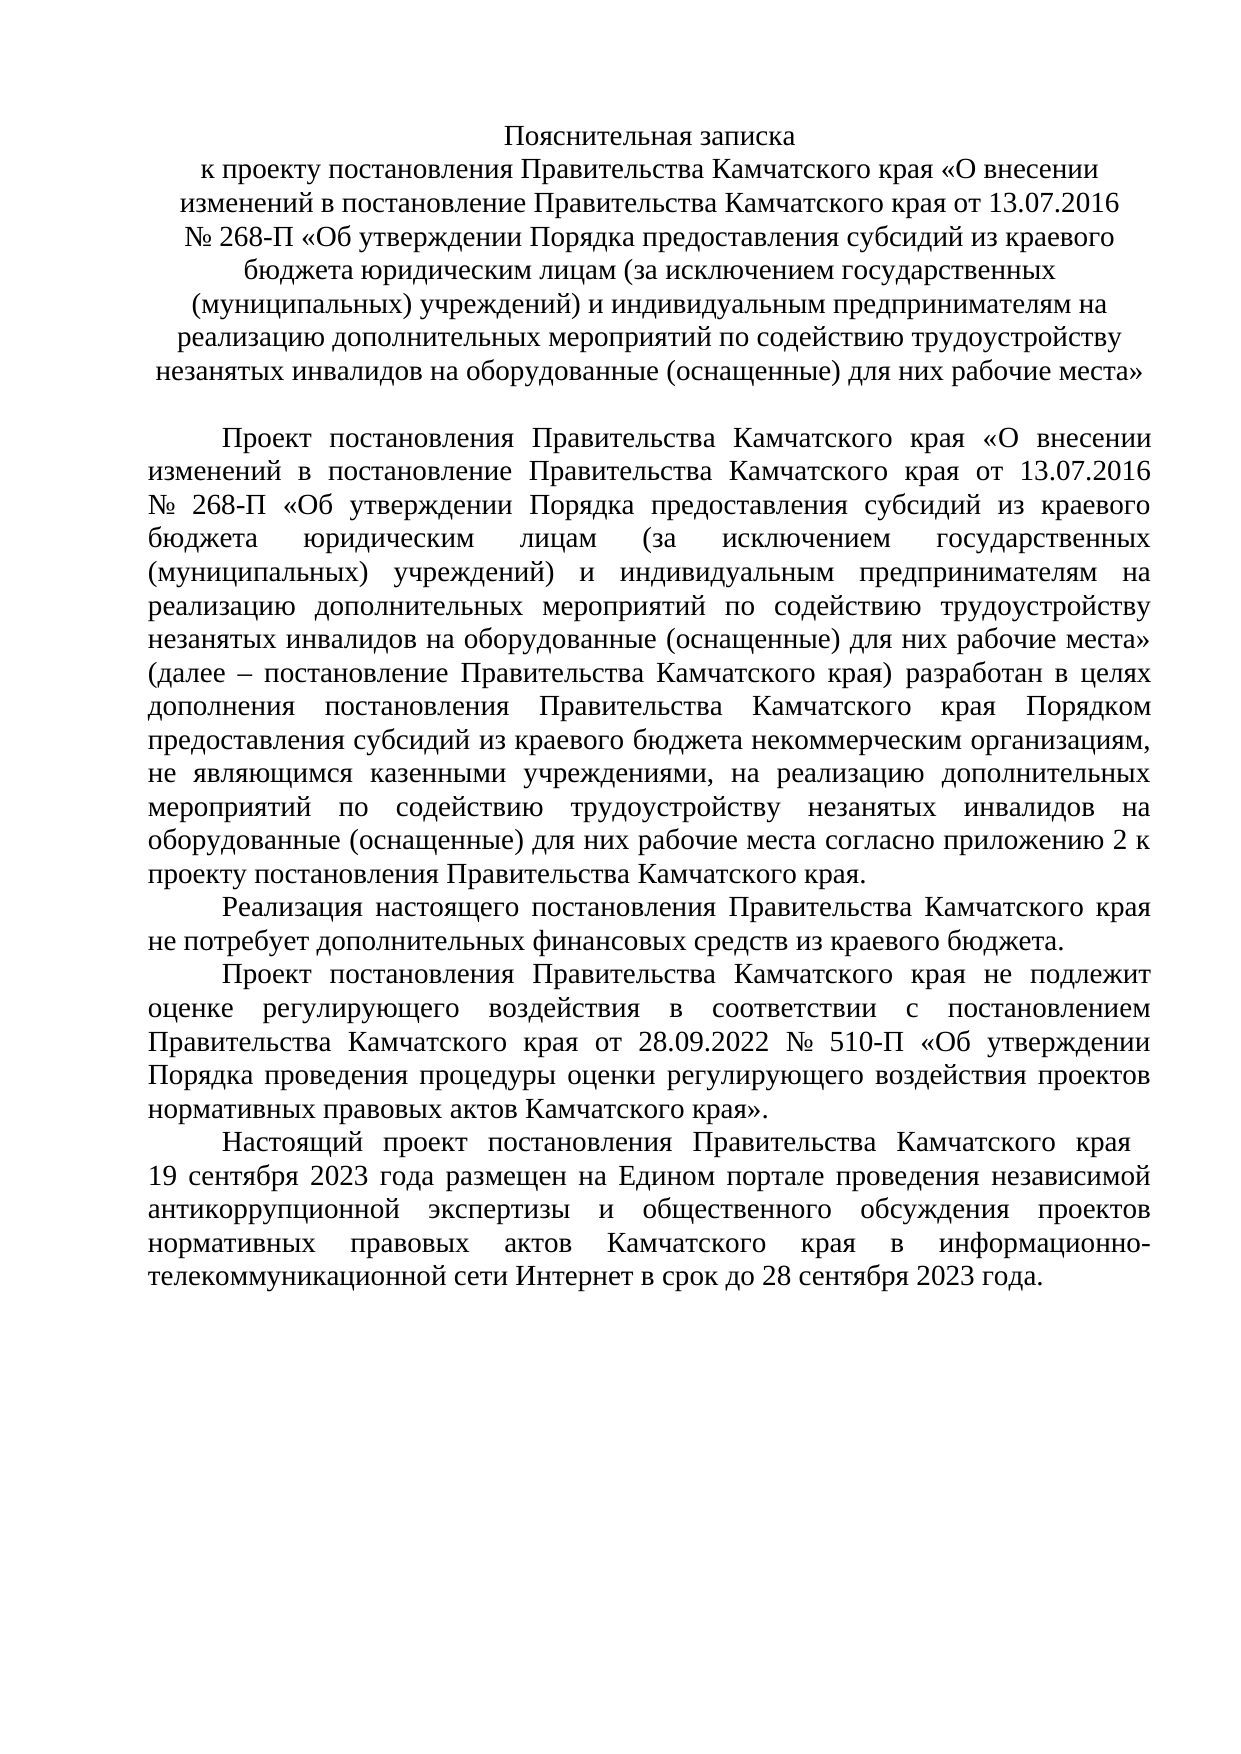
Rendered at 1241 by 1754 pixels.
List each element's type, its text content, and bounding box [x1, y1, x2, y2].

text Проект постановления Правительства Камчатского края не подлежит оценке регулирующего воздействия в соответствии с постановлением Правительства Камчатского края от 28.09.2022 № 510-П «Об утверждении Порядка проведения процедуры оценки регулирующего воздействия проектов нормативных правовых актов Камчатского края». [148, 957, 1152, 1124]
text Реализация настоящего постановления Правительства Камчатского края не потребует дополнительных финансовых средств из краевого бюджета. [148, 889, 1152, 957]
text к проекту постановления Правительства Камчатского края «О внесении изменений в постановление Правительства Камчатского края от 13.07.2016 № 268-П «Об утверждении Порядка предоставления субсидий из краевого бюджета юридическим лицам (за исключением государственных (муниципальных) учреждений) и индивидуальным предпринимателям на реализацию дополнительных мероприятий по содействию трудоустройству незанятых инвалидов на оборудованные (оснащенные) для них рабочие места» [148, 152, 1152, 386]
text Настоящий проект постановления Правительства Камчатского края 19 сентября 2023 года размещен на Едином портале проведения независимой антикоррупционной экспертизы и общественного обсуждения проектов нормативных правовых актов Камчатского края в информационно-телекоммуникационной сети Интернет в срок до 28 сентября 2023 года. [148, 1124, 1152, 1292]
text Пояснительная записка [148, 118, 1152, 152]
text Проект постановления Правительства Камчатского края «О внесении изменений в постановление Правительства Камчатского края от 13.07.2016 № 268-П «Об утверждении Порядка предоставления субсидий из краевого бюджета юридическим лицам (за исключением государственных (муниципальных) учреждений) и индивидуальным предпринимателям на реализацию дополнительных мероприятий по содействию трудоустройству незанятых инвалидов на оборудованные (оснащенные) для них рабочие места» (далее – постановление Правительства Камчатского края) разработан в целях дополнения постановления Правительства Камчатского края Порядком предоставления субсидий из краевого бюджета некоммерческим организациям, не являющимся казенными учреждениями, на реализацию дополнительных мероприятий по содействию трудоустройству незанятых инвалидов на оборудованные (оснащенные) для них рабочие места согласно приложению 2 к проекту постановления Правительства Камчатского края. [148, 420, 1152, 889]
